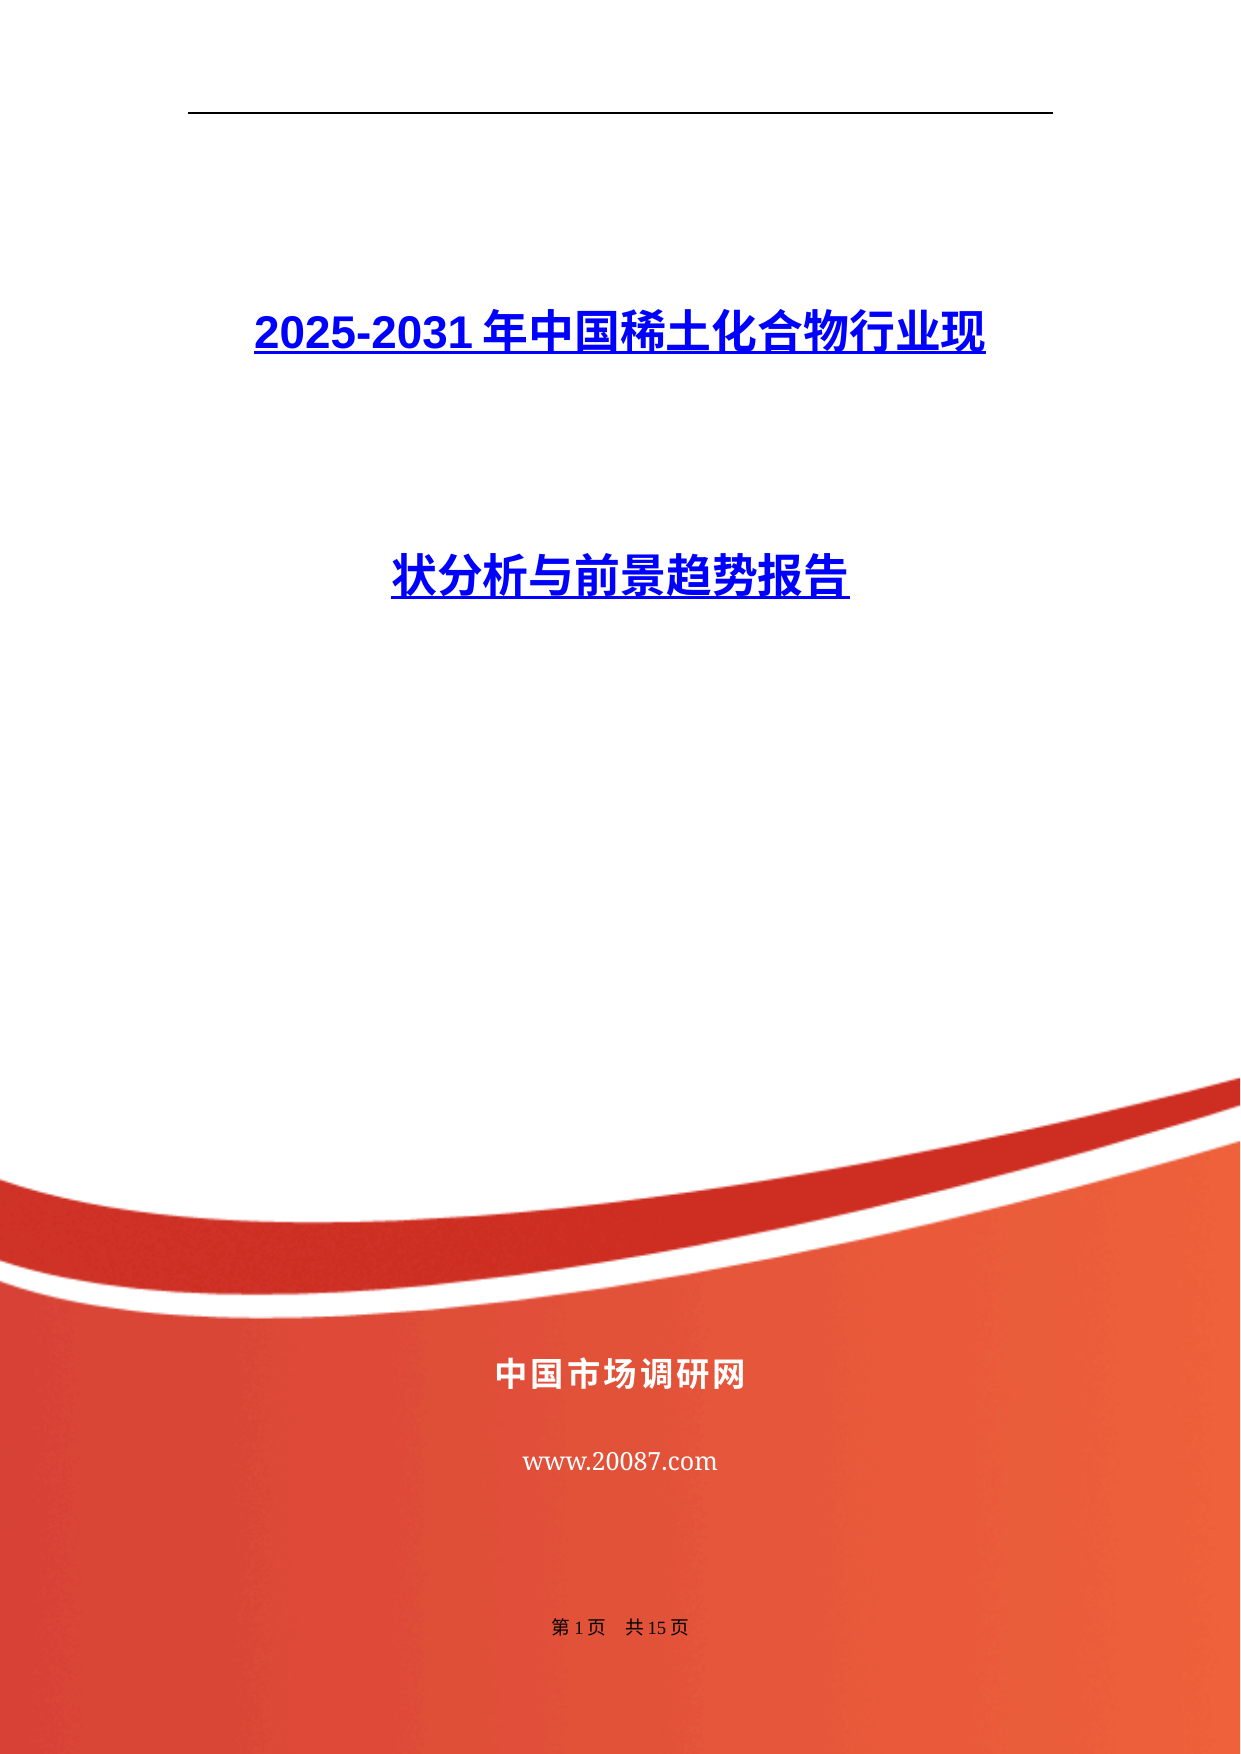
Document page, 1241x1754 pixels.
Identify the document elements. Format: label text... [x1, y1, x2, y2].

picture [0, 1006, 1241, 1754]
subtitle 中国市场调研网 [187, 1339, 1053, 1404]
text www.20087.com [187, 1428, 1053, 1493]
table_header 2025-2031年中国稀土化合物行业现状分析与前景趋势报告 [188, 207, 1053, 773]
